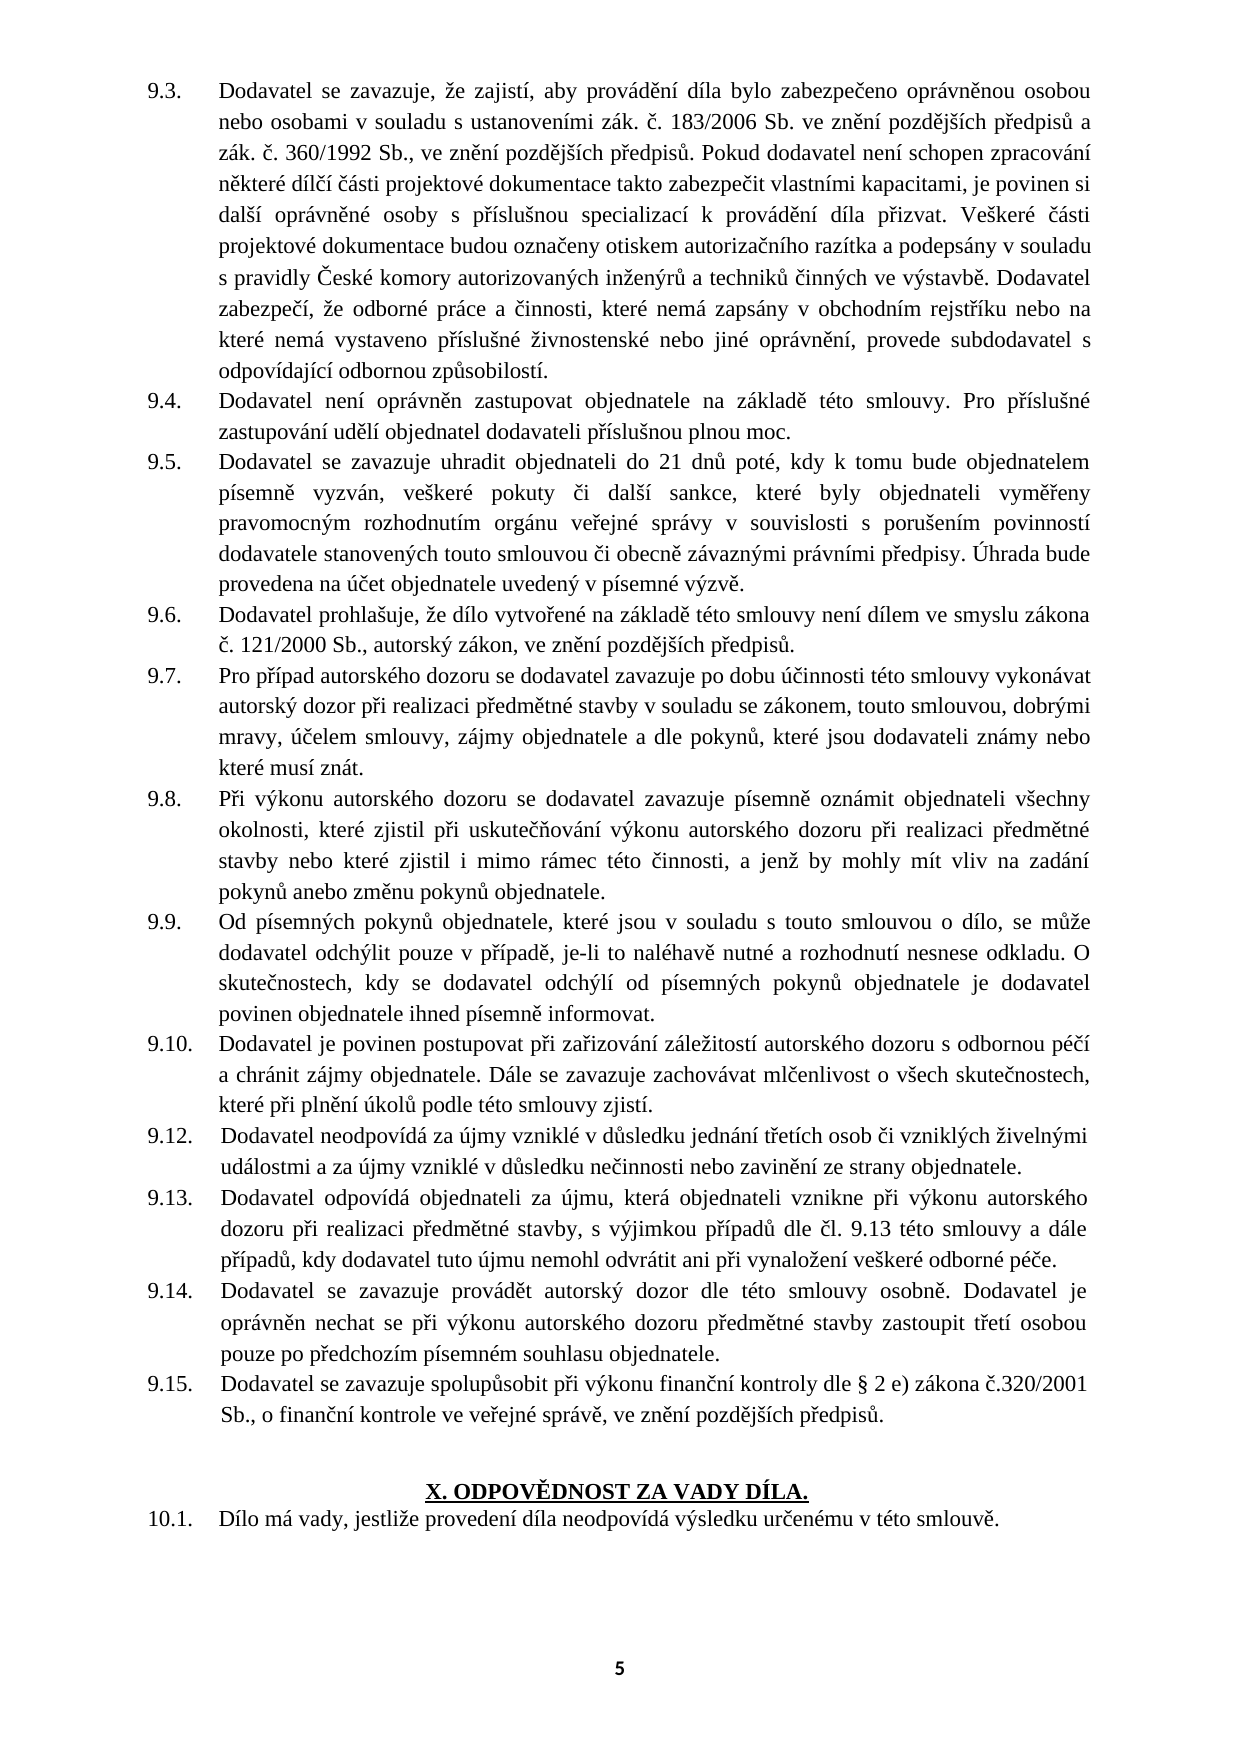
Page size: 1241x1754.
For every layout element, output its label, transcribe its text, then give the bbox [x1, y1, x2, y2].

list Dílo má vady, jestliže provedení díla neodpovídá výsledku určenému v této smlouvě. [147, 1505, 1092, 1531]
list Dodavatel se zavazuje, že zajistí, aby provádění díla bylo zabezpečeno oprávněnou osobou nebo osobami v souladu s ustanoveními zák. č. 183/2006 Sb. ve znění pozdějších předpisů a zák. č. 360/1992 Sb., ve znění pozdějších předpisů. Pokud dodavatel není schopen zpracování některé dílčí části projektové dokumentace takto zabezpečit vlastními kapacitami, je povinen si další oprávněné osoby s příslušnou specializací k provádění díla přizvat. Veškeré části projektové dokumentace budou označeny otiskem autorizačního razítka a podepsány v souladu s pravidly České komory autorizovaných inženýrů a techniků činných ve výstavbě. Dodavatel zabezpečí, že odborné práce a činnosti, které nemá zapsány v obchodním rejstříku nebo na které nemá vystaveno příslušné živnostenské nebo jiné oprávnění, provede subdodavatel s odpovídající odbornou způsobilostí. [147, 74, 1092, 384]
list Dodavatel se zavazuje provádět autorský dozor dle této smlouvy osobně. Dodavatel je oprávněn nechat se při výkonu autorského dozoru předmětné stavby zastoupit třetí osobou pouze po předchozím písemném souhlasu objednatele. [147, 1274, 1088, 1367]
list Při výkonu autorského dozoru se dodavatel zavazuje písemně oznámit objednateli všechny okolnosti, které zjistil při uskutečňování výkonu autorského dozoru při realizaci předmětné stavby nebo které zjistil i mimo rámec této činnosti, a jenž by mohly mít vliv na zadání pokynů anebo změnu pokynů objednatele. [147, 781, 1091, 905]
list Dodavatel se zavazuje spolupůsobit při výkonu finanční kontroly dle § 2 e) zákona č.320/2001 Sb., o finanční kontrole ve veřejné správě, ve znění pozdějších předpisů. [147, 1367, 1089, 1428]
list Dodavatel je povinen postupovat při zařizování záležitostí autorského dozoru s odbornou péčí a chránit zájmy objednatele. Dále se zavazuje zachovávat mlčenlivost o všech skutečnostech, které při plnění úkolů podle této smlouvy zjistí. [147, 1027, 1092, 1119]
list Od písemných pokynů objednatele, které jsou v souladu s touto smlouvou o dílo, se může dodavatel odchýlit pouze v případě, je-li to naléhavě nutné a rozhodnutí nesnese odkladu. O skutečnostech, kdy se dodavatel odchýlí od písemných pokynů objednatele je dodavatel povinen objednatele ihned písemně informovat. [147, 905, 1092, 1027]
list Dodavatel se zavazuje uhradit objednateli do 21 dnů poté, kdy k tomu bude objednatelem písemně vyzván, veškeré pokuty či další sankce, které byly objednateli vyměřeny pravomocným rozhodnutím orgánu veřejné správy v souvislosti s porušením povinností dodavatele stanovených touto smlouvou či obecně závaznými právními předpisy. Úhrada bude provedena na účet objednatele uvedený v písemné výzvě. [147, 445, 1092, 598]
list Pro případ autorského dozoru se dodavatel zavazuje po dobu účinnosti této smlouvy vykonávat autorský dozor při realizaci předmětné stavby v souladu se zákonem, touto smlouvou, dobrými mravy, účelem smlouvy, zájmy objednatele a dle pokynů, které jsou dodavateli známy nebo které musí znát. [147, 659, 1092, 781]
list Dodavatel odpovídá objednateli za újmu, která objednateli vznikne při výkonu autorského dozoru při realizaci předmětné stavby, s výjimkou případů dle čl. 9.13 této smlouvy a dále případů, kdy dodavatel tuto újmu nemohl odvrátit ani při vynaložení veškeré odborné péče. [147, 1181, 1089, 1274]
list Dodavatel prohlašuje, že dílo vytvořené na základě této smlouvy není dílem ve smyslu zákona č. 121/2000 Sb., autorský zákon, ve znění pozdějších předpisů. [147, 598, 1091, 659]
list Dodavatel není oprávněn zastupovat objednatele na základě této smlouvy. Pro příslušné zastupování udělí objednatel dodavateli příslušnou plnou moc. [147, 384, 1092, 445]
list Dodavatel neodpovídá za újmy vzniklé v důsledku jednání třetích osob či vzniklých živelnými událostmi a za újmy vzniklé v důsledku nečinnosti nebo zavinění ze strany objednatele. [147, 1119, 1089, 1181]
text X. ODPOVĚDNOST ZA VADY DÍLA. [147, 1478, 1086, 1505]
